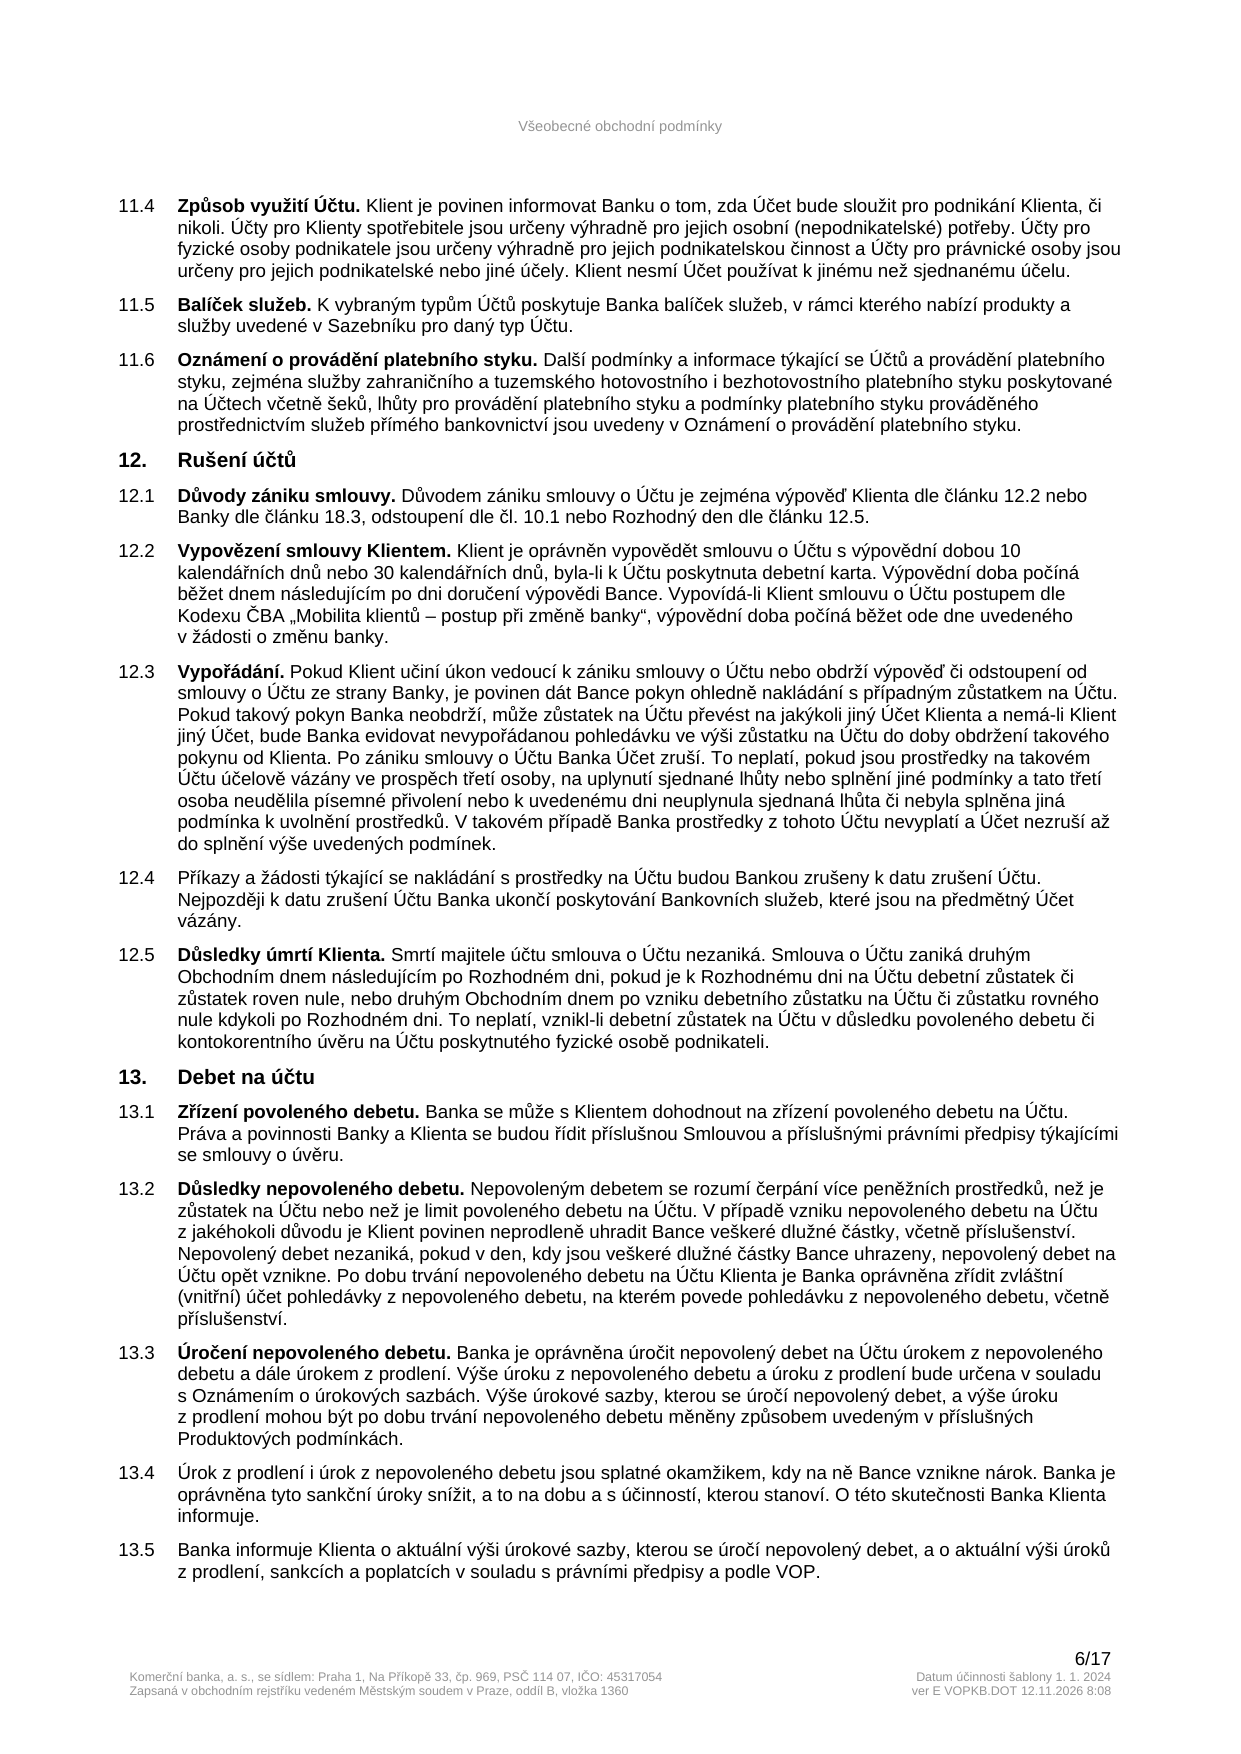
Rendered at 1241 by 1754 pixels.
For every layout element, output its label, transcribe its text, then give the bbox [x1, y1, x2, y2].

subtitle Banka informuje Klienta o aktuální výši úrokové sazby, kterou se úročí nepovolený debet, a o aktuální výši úroků z prodlení, sankcích a poplatcích v souladu s právními předpisy a podle VOP. [118, 1539, 1122, 1582]
subtitle Rušení účtů [118, 448, 1122, 472]
subtitle Úrok z prodlení i úrok z nepovoleného debetu jsou splatné okamžikem, kdy na ně Bance vznikne nárok. Banka je oprávněna tyto sankční úroky snížit, a to na dobu a s účinností, kterou stanoví. O této skutečnosti Banka Klienta informuje. [118, 1462, 1122, 1527]
subtitle Oznámení o provádění platebního styku. Další podmínky a informace týkající se Účtů a provádění platebního styku, zejména služby zahraničního a tuzemského hotovostního i bezhotovostního platebního styku poskytované na Účtech včetně šeků, lhůty pro provádění platebního styku a podmínky platebního styku prováděného prostřednictvím služeb přímého bankovnictví jsou uvedeny v Oznámení o provádění platebního styku. [118, 349, 1122, 436]
subtitle Balíček služeb. K vybraným typům Účtů poskytuje Banka balíček služeb, v rámci kterého nabízí produkty a služby uvedené v Sazebníku pro daný typ Účtu. [118, 294, 1122, 337]
subtitle Důsledky nepovoleného debetu. Nepovoleným debetem se rozumí čerpání více peněžních prostředků, než je zůstatek na Účtu nebo než je limit povoleného debetu na Účtu. V případě vzniku nepovoleného debetu na Účtu z jakéhokoli důvodu je Klient povinen neprodleně uhradit Bance veškeré dlužné částky, včetně příslušenství. Nepovolený debet nezaniká, pokud v den, kdy jsou veškeré dlužné částky Bance uhrazeny, nepovolený debet na Účtu opět vznikne. Po dobu trvání nepovoleného debetu na Účtu Klienta je Banka oprávněna zřídit zvláštní (vnitřní) účet pohledávky z nepovoleného debetu, na kterém povede pohledávku z nepovoleného debetu, včetně příslušenství. [118, 1178, 1122, 1329]
subtitle Důvody zániku smlouvy. Důvodem zániku smlouvy o Účtu je zejména výpověď Klienta dle článku 12.2 nebo Banky dle článku 18.3, odstoupení dle čl. 10.1 nebo Rozhodný den dle článku 12.5. [118, 484, 1122, 528]
subtitle Způsob využití Účtu. Klient je povinen informovat Banku o tom, zda Účet bude sloužit pro podnikání Klienta, či nikoli. Účty pro Klienty spotřebitele jsou určeny výhradně pro jejich osobní (nepodnikatelské) potřeby. Účty pro fyzické osoby podnikatele jsou určeny výhradně pro jejich podnikatelskou činnost a Účty pro právnické osoby jsou určeny pro jejich podnikatelské nebo jiné účely. Klient nesmí Účet používat k jinému než sjednanému účelu. [118, 195, 1122, 281]
subtitle Zřízení povoleného debetu. Banka se může s Klientem dohodnout na zřízení povoleného debetu na Účtu. Práva a povinnosti Banky a Klienta se budou řídit příslušnou Smlouvou a příslušnými právními předpisy týkajícími se smlouvy o úvěru. [118, 1101, 1122, 1166]
subtitle Příkazy a žádosti týkající se nakládání s prostředky na Účtu budou Bankou zrušeny k datu zrušení Účtu. Nejpozději k datu zrušení Účtu Banka ukončí poskytování Bankovních služeb, které jsou na předmětný Účet vázány. [118, 867, 1122, 932]
subtitle Důsledky úmrtí Klienta. Smrtí majitele účtu smlouva o Účtu nezaniká. Smlouva o Účtu zaniká druhým Obchodním dnem následujícím po Rozhodném dni, pokud je k Rozhodnému dni na Účtu debetní zůstatek či zůstatek roven nule, nebo druhým Obchodním dnem po vzniku debetního zůstatku na Účtu či zůstatku rovného nule kdykoli po Rozhodném dni. To neplatí, vznikl-li debetní zůstatek na Účtu v důsledku povoleného debetu či kontokorentního úvěru na Účtu poskytnutého fyzické osobě podnikateli. [118, 944, 1122, 1052]
subtitle Vypořádání. Pokud Klient učiní úkon vedoucí k zániku smlouvy o Účtu nebo obdrží výpověď či odstoupení od smlouvy o Účtu ze strany Banky, je povinen dát Bance pokyn ohledně nakládání s případným zůstatkem na Účtu. Pokud takový pokyn Banka neobdrží, může zůstatek na Účtu převést na jakýkoli jiný Účet Klienta a nemá-li Klient jiný Účet, bude Banka evidovat nevypořádanou pohledávku ve výši zůstatku na Účtu do doby obdržení takového pokynu od Klienta. Po zániku smlouvy o Účtu Banka Účet zruší. To neplatí, pokud jsou prostředky na takovém Účtu účelově vázány ve prospěch třetí osoby, na uplynutí sjednané lhůty nebo splnění jiné podmínky a tato třetí osoba neudělila písemné přivolení nebo k uvedenému dni neuplynula sjednaná lhůta či nebyla splněna jiná podmínka k uvolnění prostředků. V takovém případě Banka prostředky z tohoto Účtu nevyplatí a Účet nezruší až do splnění výše uvedených podmínek. [118, 660, 1122, 854]
subtitle Debet na účtu [118, 1064, 1122, 1088]
subtitle Vypovězení smlouvy Klientem. Klient je oprávněn vypovědět smlouvu o Účtu s výpovědní dobou 10 kalendářních dnů nebo 30 kalendářních dnů, byla-li k Účtu poskytnuta debetní karta. Výpovědní doba počíná běžet dnem následujícím po dni doručení výpovědi Bance. Vypovídá-li Klient smlouvu o Účtu postupem dle Kodexu ČBA „Mobilita klientů – postup při změně banky“, výpovědní doba počíná běžet ode dne uvedeného v žádosti o změnu banky. [118, 540, 1122, 648]
subtitle Úročení nepovoleného debetu. Banka je oprávněna úročit nepovolený debet na Účtu úrokem z nepovoleného debetu a dále úrokem z prodlení. Výše úroku z nepovoleného debetu a úroku z prodlení bude určena v souladu s Oznámením o úrokových sazbách. Výše úrokové sazby, kterou se úročí nepovolený debet, a výše úroku z prodlení mohou být po dobu trvání nepovoleného debetu měněny způsobem uvedeným v příslušných Produktových podmínkách. [118, 1342, 1122, 1449]
